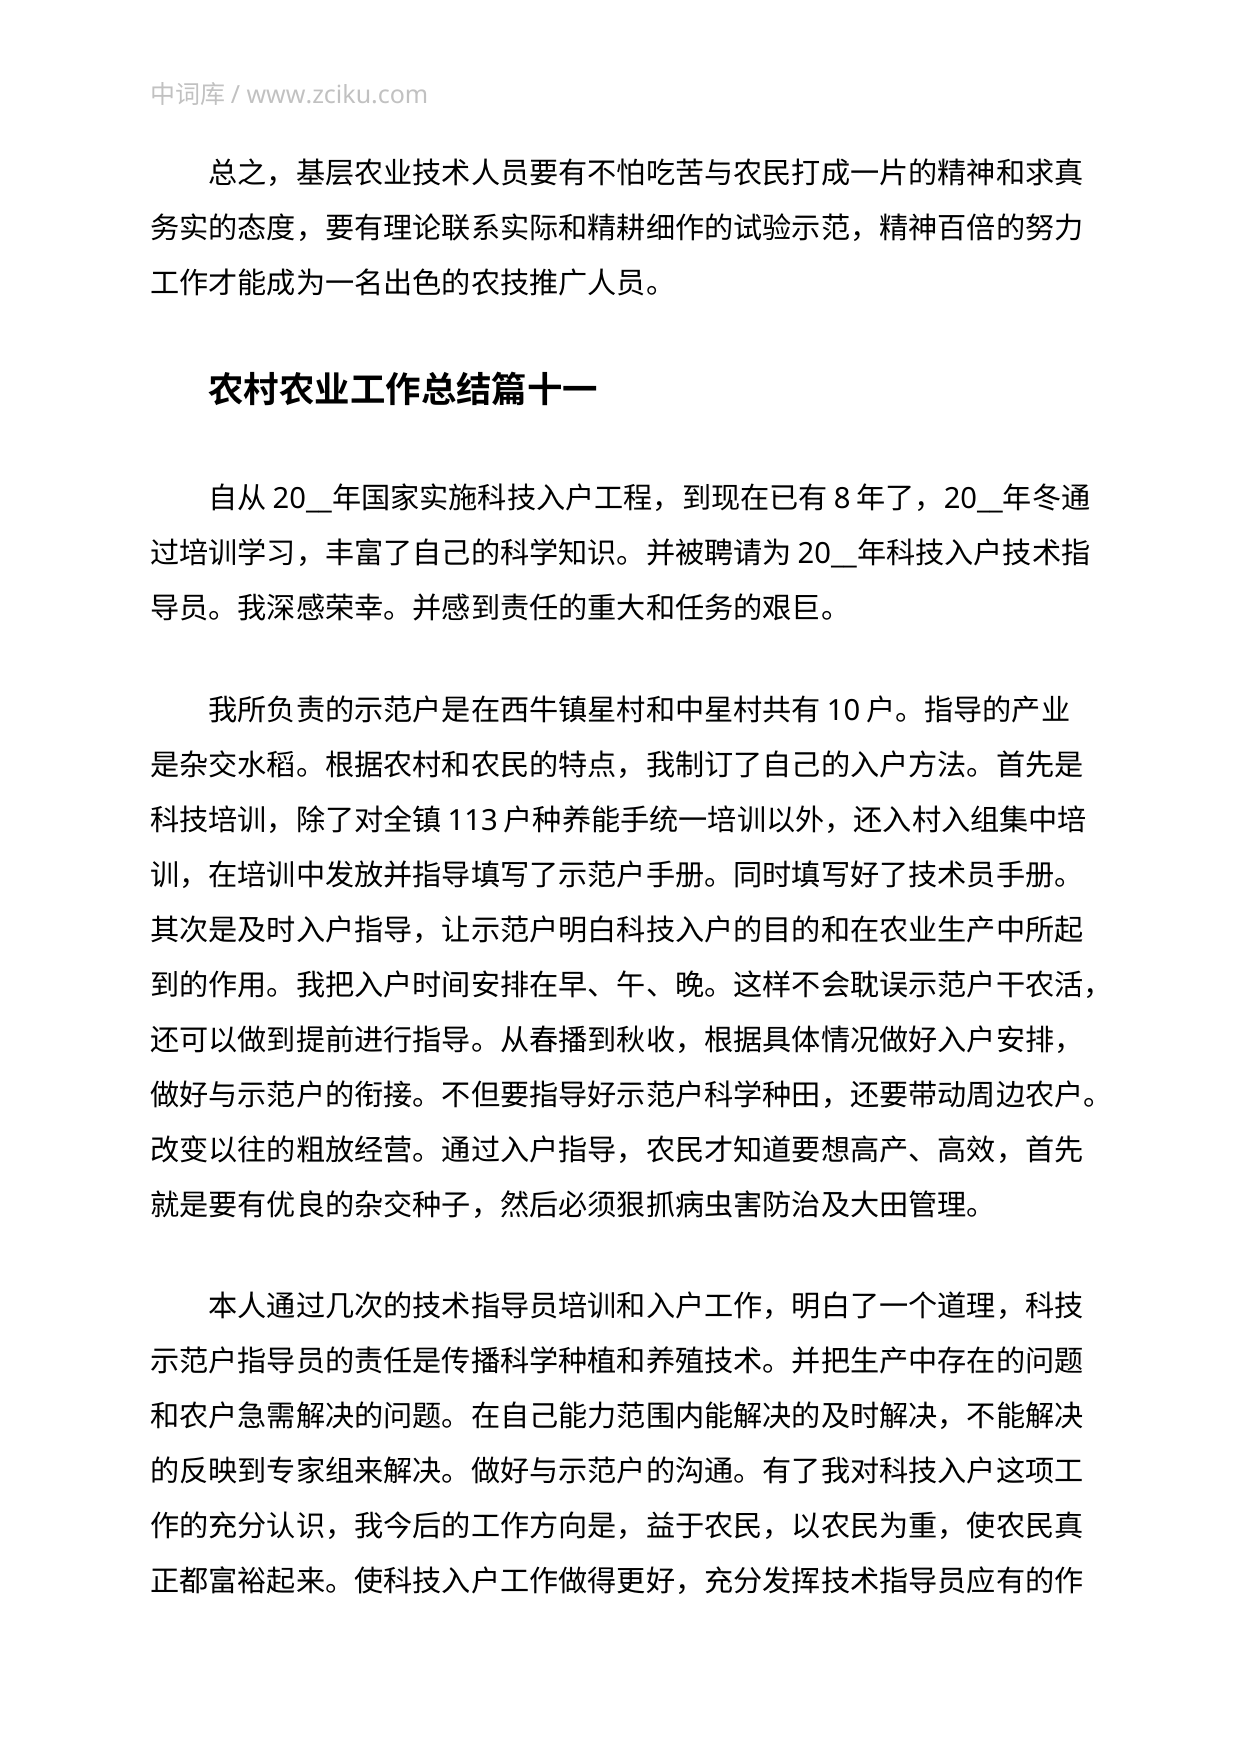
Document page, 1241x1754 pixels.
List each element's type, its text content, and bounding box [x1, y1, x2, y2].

text 自从20__年国家实施科技入户工程，到现在已有8年了，20__年冬通过培训学习，丰富了自己的科学知识。并被聘请为20__年科技入户技术指导员。我深感荣幸。并感到责任的重大和任务的艰巨。 [150, 475, 1090, 627]
text 我所负责的示范户是在西牛镇星村和中星村共有10户。指导的产业是杂交水稻。根据农村和农民的特点，我制订了自己的入户方法。首先是科技培训，除了对全镇113户种养能手统一培训以外，还入村入组集中培训，在培训中发放并指导填写了示范户手册。同时填写好了技术员手册。其次是及时入户指导，让示范户明白科技入户的目的和在农业生产中所起到的作用。我把入户时间安排在早、午、晚。这样不会耽误示范户干农活，还可以做到提前进行指导。从春播到秋收，根据具体情况做好入户安排，做好与示范户的衔接。不但要指导好示范户科学种田，还要带动周边农户。改变以往的粗放经营。通过入户指导，农民才知道要想高产、高效，首先就是要有优良的杂交种子，然后必须狠抓病虫害防治及大田管理。 [150, 687, 1090, 1223]
text 总之，基层农业技术人员要有不怕吃苦与农民打成一片的精神和求真务实的态度，要有理论联系实际和精耕细作的试验示范，精神百倍的努力工作才能成为一名出色的农技推广人员。 [150, 150, 1090, 302]
text 农村农业工作总结篇十一 [150, 362, 1090, 413]
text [150, 1283, 1090, 1599]
